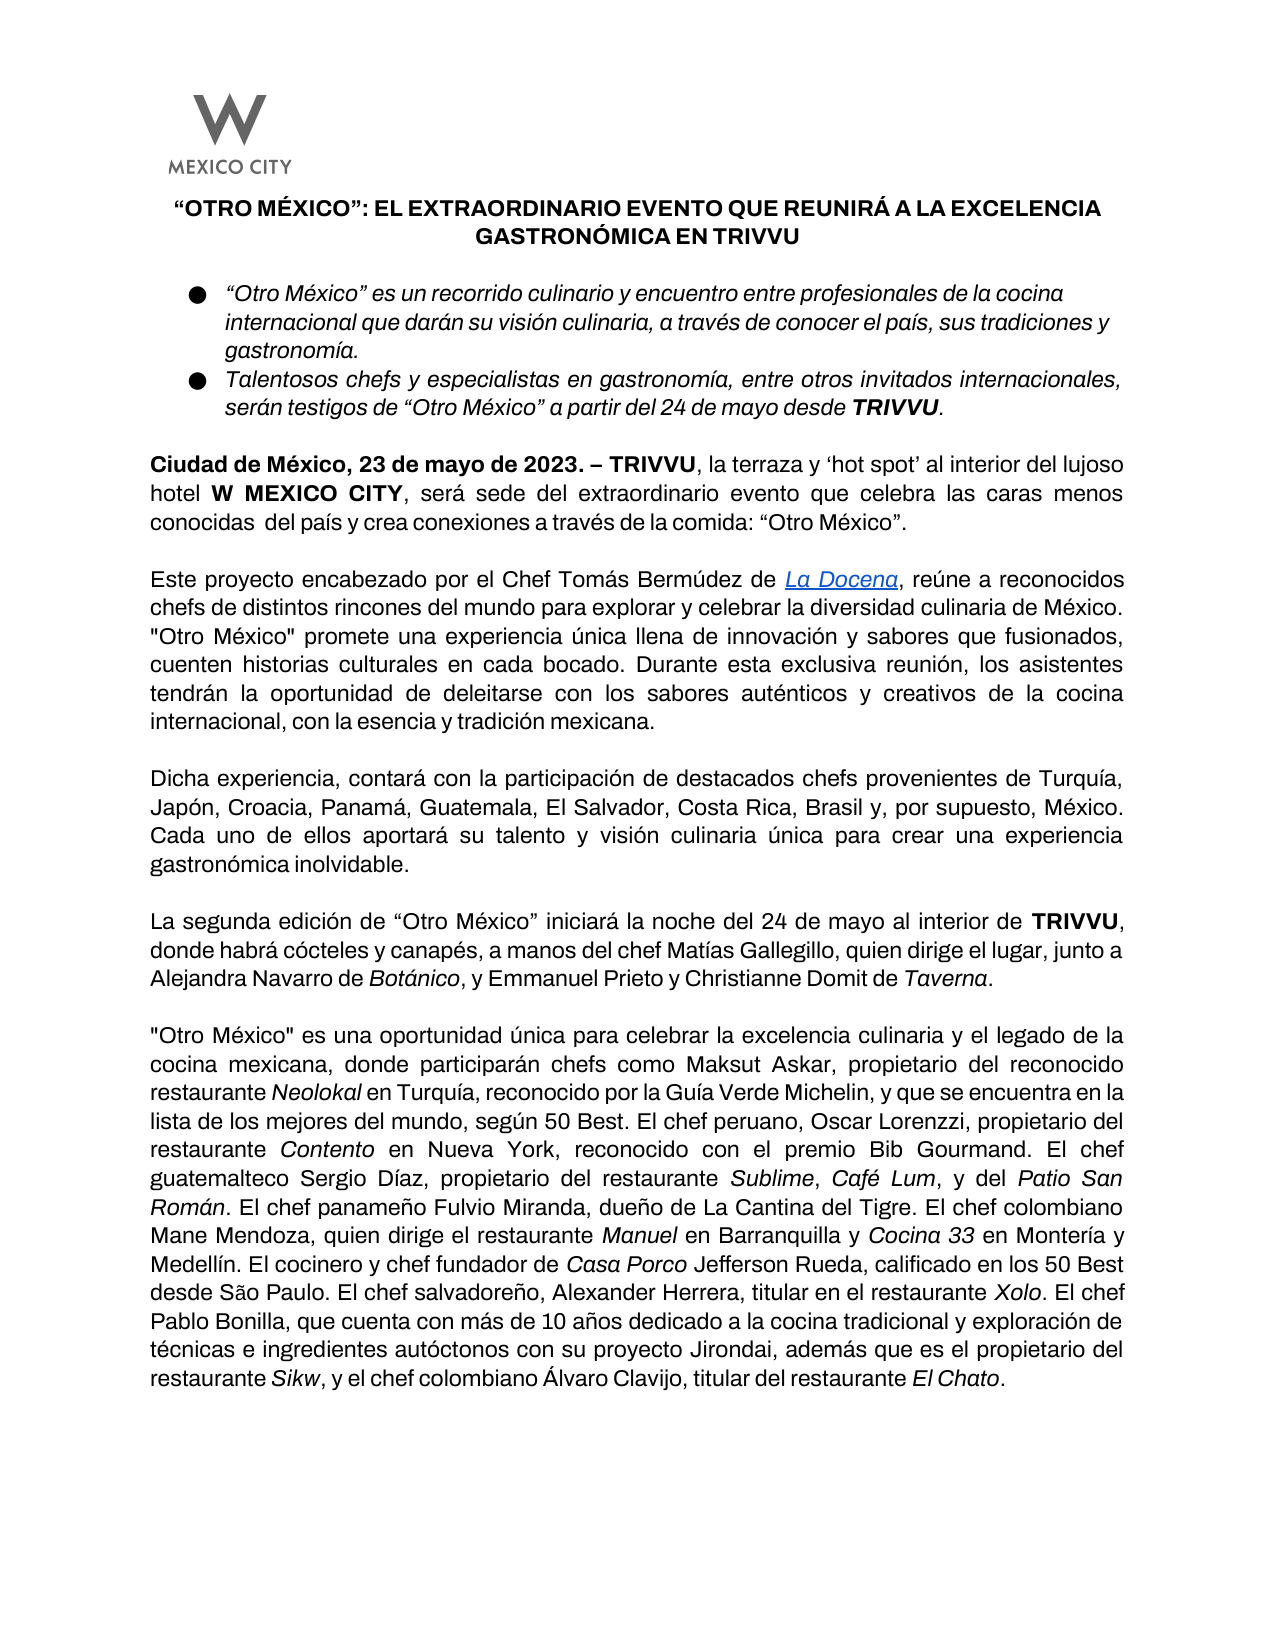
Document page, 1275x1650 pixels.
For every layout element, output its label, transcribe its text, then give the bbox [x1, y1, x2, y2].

text Este proyecto encabezado por el Chef Tomás Bermúdez de La Docena, reúne a reconocidos chefs de distintos rincones del mundo para explorar y celebrar la diversidad culinaria de México. "Otro México" promete una experiencia única llena de innovación y sabores que fusionados, cuenten historias culturales en cada bocado. Durante esta exclusiva reunión, los asistentes tendrán la oportunidad de deleitarse con los sabores auténticos y creativos de la cocina internacional, con la esencia y tradición mexicana. [150, 567, 1125, 734]
text "Otro México" es una oportunidad única para celebrar la excelencia culinaria y el legado de la cocina mexicana, donde participarán chefs como Maksut Askar, propietario del reconocido restaurante Neolokal en Turquía, reconocido por la Guía Verde Michelin, y que se encuentra en la lista de los mejores del mundo, según 50 Best. El chef peruano, Oscar Lorenzzi, propietario del restaurante Contento en Nueva York, reconocido con el premio Bib Gourmand. El chef guatemalteco Sergio Díaz, propietario del restaurante Sublime, Café Lum, y del Patio San Román. El chef panameño Fulvio Miranda, dueño de La Cantina del Tigre. El chef colombiano Mane Mendoza, quien dirige el restaurante Manuel en Barranquilla y Cocina 33 en Montería y Medellín. El cocinero y chef fundador de Casa Porco Jefferson Rueda, calificado en los 50 Best desde São Paulo. El chef salvadoreño, Alexander Herrera, titular en el restaurante Xolo. El chef Pablo Bonilla, que cuenta con más de 10 años dedicado a la cocina tradicional y exploración de técnicas e ingredientes autóctonos con su proyecto Jirondai, además que es el propietario del restaurante Sikw, y el chef colombiano Álvaro Clavijo, titular del restaurante El Chato. [150, 1023, 1125, 1391]
text La segunda edición de “Otro México” iniciará la noche del 24 de mayo al interior de TRIVVU, donde habrá cócteles y canapés, a manos del chef Matías Gallegillo, quien dirige el lugar, junto a Alejandra Navarro de Botánico, y Emmanuel Prieto y Christianne Domit de Taverna. [150, 909, 1125, 991]
list “Otro México” es un recorrido culinario y encuentro entre profesionales de la cocina internacional que darán su visión culinaria, a través de conocer el país, sus tradiciones y gastronomía. [187, 281, 1125, 363]
text Dicha experiencia, contará con la participación de destacados chefs provenientes de Turquía, Japón, Croacia, Panamá, Guatemala, El Salvador, Costa Rica, Brasil y, por supuesto, México. Cada uno de ellos aportará su talento y visión culinaria única para crear una experiencia gastronómica inolvidable. [150, 767, 1125, 877]
list Talentosos chefs y especialistas en gastronomía, entre otros invitados internacionales, serán testigos de “Otro México” a partir del 24 de mayo desde TRIVVU. [187, 367, 1125, 421]
text “OTRO MÉXICO”: EL EXTRAORDINARIO EVENTO QUE REUNIRÁ A LA EXCELENCIA GASTRONÓMICA EN TRIVVU [150, 150, 1125, 249]
picture [168, 93, 292, 150]
text Ciudad de México, 23 de mayo de 2023. – TRIVVU, la terraza y ‘hot spot’ al interior del lujoso hotel W MEXICO CITY, será sede del extraordinario evento que celebra las caras menos conocidas del país y crea conexiones a través de la comida: “Otro México”. [150, 453, 1125, 535]
